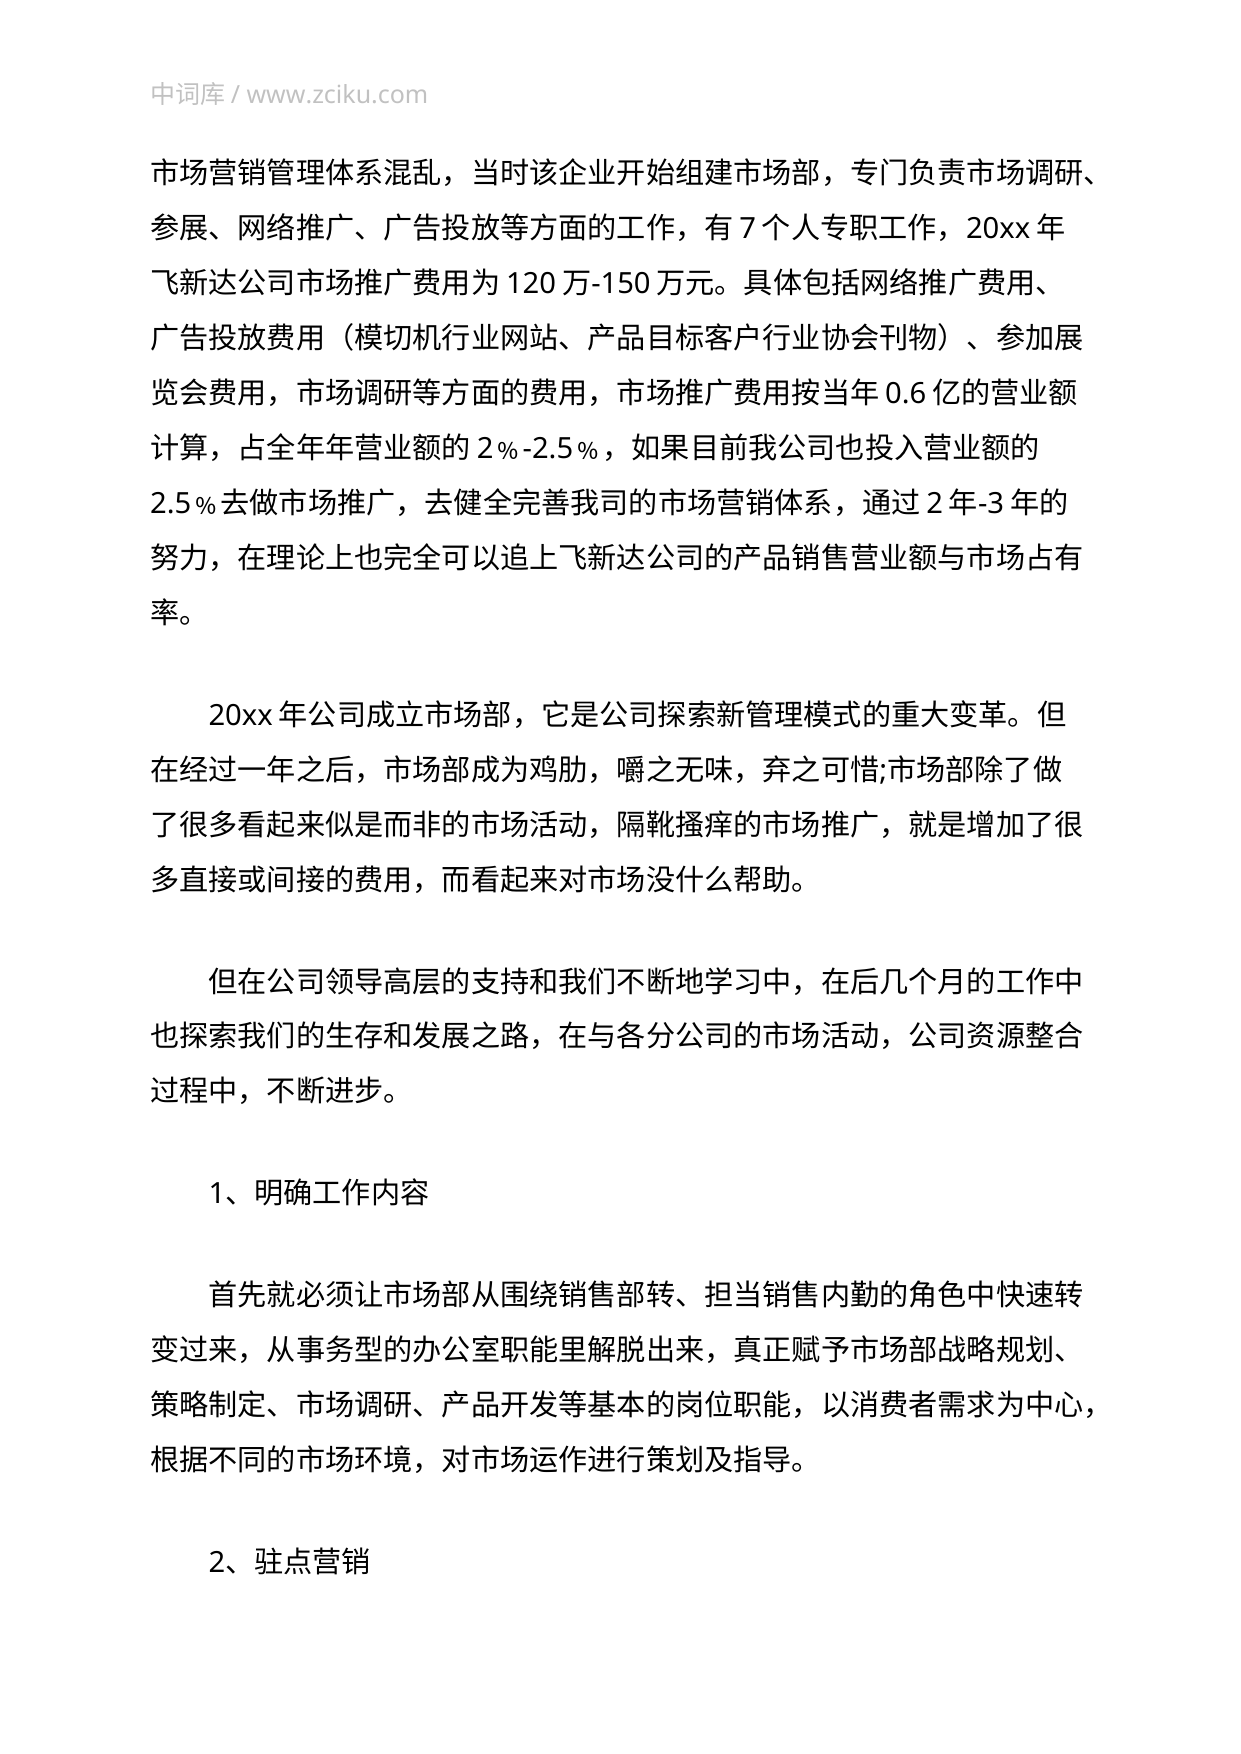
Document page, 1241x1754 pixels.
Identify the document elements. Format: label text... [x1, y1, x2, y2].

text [150, 150, 1090, 632]
text 20xx年公司成立市场部，它是公司探索新管理模式的重大变革。但在经过一年之后，市场部成为鸡肋，嚼之无味，弃之可惜;市场部除了做了很多看起来似是而非的市场活动，隔靴搔痒的市场推广，就是增加了很多直接或间接的费用，而看起来对市场没什么帮助。 [150, 691, 1090, 899]
text 1、明确工作内容 [150, 1170, 1090, 1212]
text 2、驻点营销 [150, 1538, 1090, 1581]
text 但在公司领导高层的支持和我们不断地学习中，在后几个月的工作中也探索我们的生存和发展之路，在与各分公司的市场活动，公司资源整合过程中，不断进步。 [150, 958, 1090, 1110]
text 首先就必须让市场部从围绕销售部转、担当销售内勤的角色中快速转变过来，从事务型的办公室职能里解脱出来，真正赋予市场部战略规划、策略制定、市场调研、产品开发等基本的岗位职能，以消费者需求为中心，根据不同的市场环境，对市场运作进行策划及指导。 [150, 1272, 1090, 1479]
